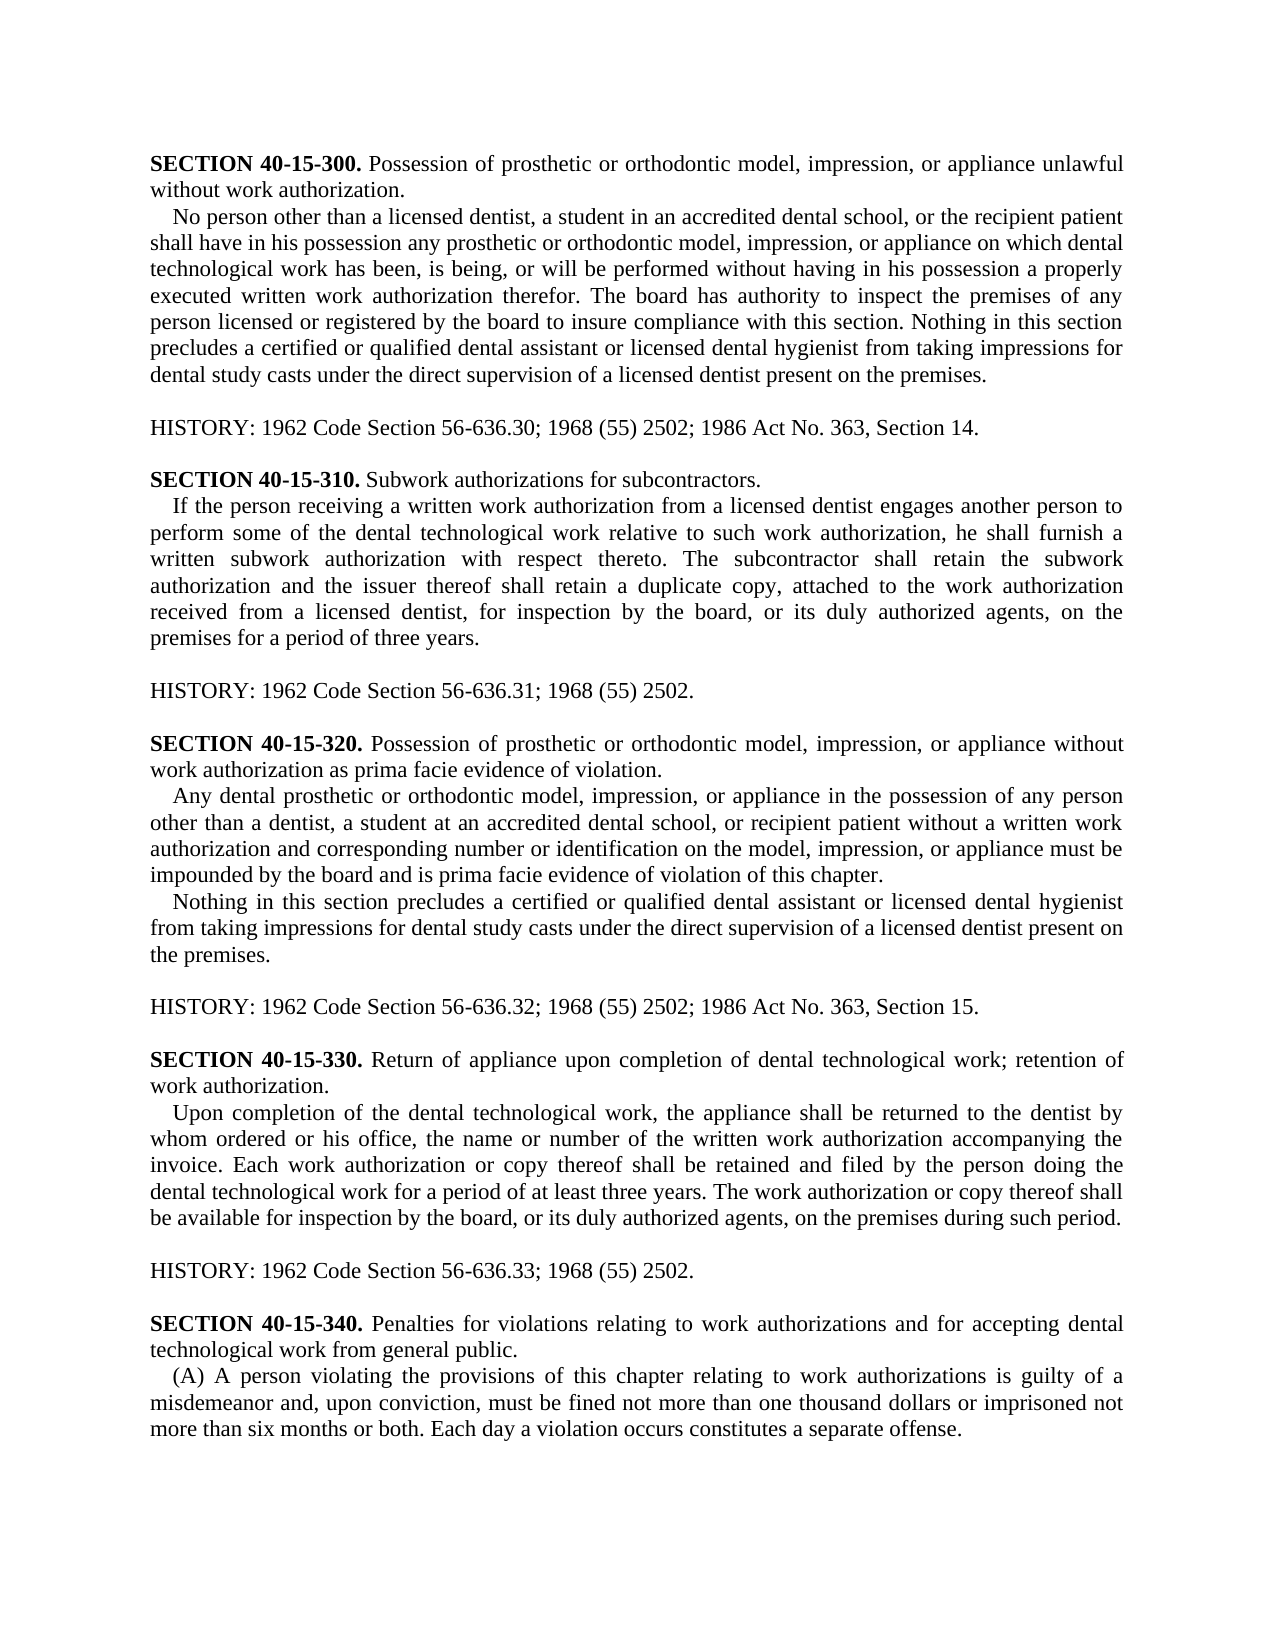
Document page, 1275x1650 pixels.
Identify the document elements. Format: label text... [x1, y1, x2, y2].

text SECTION 40-15-300. Possession of prosthetic or orthodontic model, impression, or appliance unlawful without work authorization. [150, 150, 1125, 203]
text SECTION 40-15-340. Penalties for violations relating to work authorizations and for accepting dental technological work from general public. [150, 1309, 1125, 1362]
text Nothing in this section precludes a certified or qualified dental assistant or licensed dental hygienist from taking impressions for dental study casts under the direct supervision of a licensed dentist present on the premises. [150, 888, 1125, 967]
text SECTION 40-15-310. Subwork authorizations for subcontractors. [150, 466, 1125, 493]
text No person other than a licensed dentist, a student in an accredited dental school, or the recipient patient shall have in his possession any prosthetic or orthodontic model, impression, or appliance on which dental technological work has been, is being, or will be performed without having in his possession a properly executed written work authorization therefor. The board has authority to inspect the premises of any person licensed or registered by the board to insure compliance with this section. Nothing in this section precludes a certified or qualified dental assistant or licensed dental hygienist from taking impressions for dental study casts under the direct supervision of a licensed dentist present on the premises. [150, 203, 1125, 387]
text HISTORY: 1962 Code Section 56-636.32; 1968 (55) 2502; 1986 Act No. 363, Section 15. [150, 993, 1125, 1020]
text (A) A person violating the provisions of this chapter relating to work authorizations is guilty of a misdemeanor and, upon conviction, must be fined not more than one thousand dollars or imprisoned not more than six months or both. Each day a violation occurs constitutes a separate offense. [150, 1362, 1125, 1441]
text HISTORY: 1962 Code Section 56-636.33; 1968 (55) 2502. [150, 1257, 1125, 1283]
text Upon completion of the dental technological work, the appliance shall be returned to the dentist by whom ordered or his office, the name or number of the written work authorization accompanying the invoice. Each work authorization or copy thereof shall be retained and filed by the person doing the dental technological work for a period of at least three years. The work authorization or copy thereof shall be available for inspection by the board, or its duly authorized agents, on the premises during such period. [150, 1099, 1125, 1231]
text Any dental prosthetic or orthodontic model, impression, or appliance in the possession of any person other than a dentist, a student at an accredited dental school, or recipient patient without a written work authorization and corresponding number or identification on the model, impression, or appliance must be impounded by the board and is prima facie evidence of violation of this chapter. [150, 782, 1125, 888]
text SECTION 40-15-330. Return of appliance upon completion of dental technological work; retention of work authorization. [150, 1046, 1125, 1099]
text SECTION 40-15-320. Possession of prosthetic or orthodontic model, impression, or appliance without work authorization as prima facie evidence of violation. [150, 730, 1125, 782]
text If the person receiving a written work authorization from a licensed dentist engages another person to perform some of the dental technological work relative to such work authorization, he shall furnish a written subwork authorization with respect thereto. The subcontractor shall retain the subwork authorization and the issuer thereof shall retain a duplicate copy, attached to the work authorization received from a licensed dentist, for inspection by the board, or its duly authorized agents, on the premises for a period of three years. [150, 493, 1125, 651]
text HISTORY: 1962 Code Section 56-636.30; 1968 (55) 2502; 1986 Act No. 363, Section 14. [150, 413, 1125, 440]
text HISTORY: 1962 Code Section 56-636.31; 1968 (55) 2502. [150, 677, 1125, 703]
